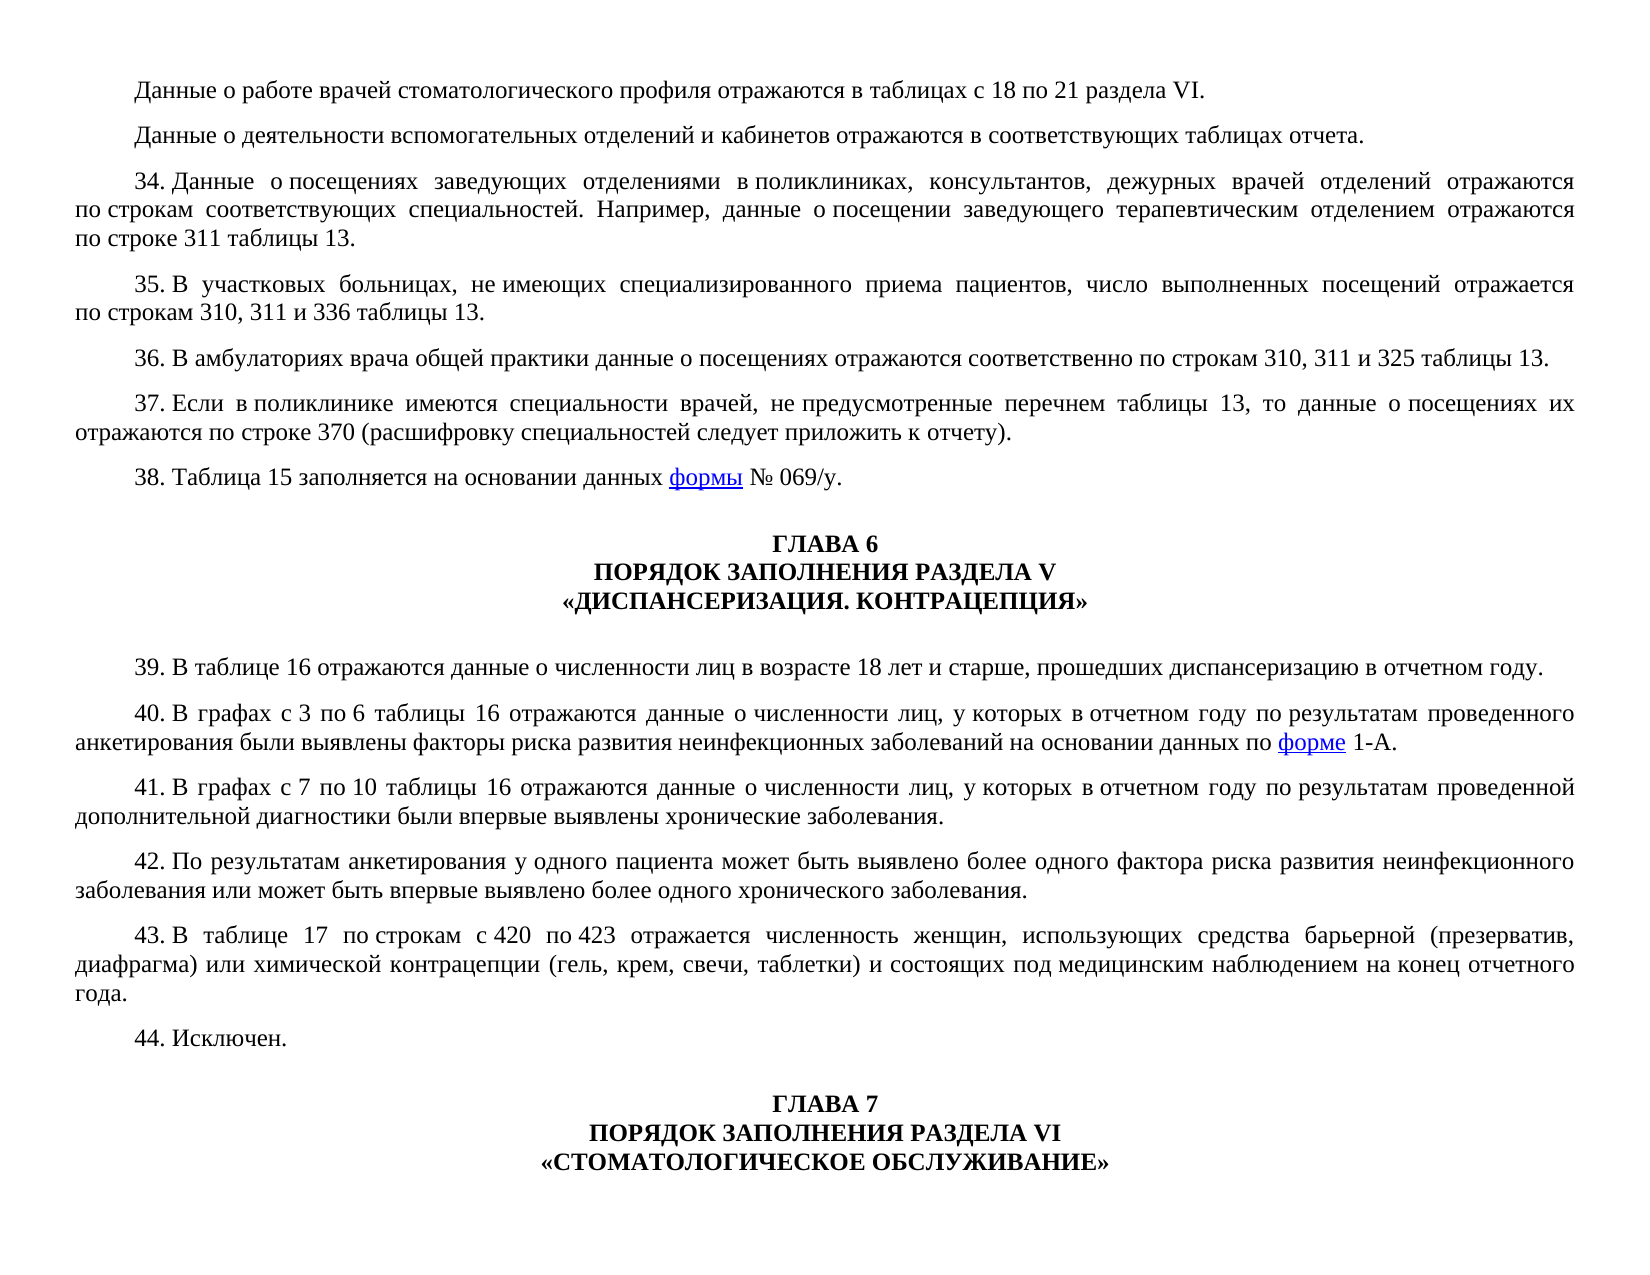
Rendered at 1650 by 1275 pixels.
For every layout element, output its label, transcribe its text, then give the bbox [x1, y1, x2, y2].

text 42. По результатам анкетирования у одного пациента может быть выявлено более одного фактора риска развития неинфекционного заболевания или может быть впервые выявлено более одного хронического заболевания. [75, 846, 1575, 904]
text 35. В участковых больницах, не имеющих специализированного приема пациентов, число выполненных посещений отражается по строкам 310, 311 и 336 таблицы 13. [75, 269, 1575, 326]
text 44. Исключен. [75, 1023, 1575, 1052]
text 39. В таблице 16 отражаются данные о численности лиц в возрасте 18 лет и старше, прошедших диспансеризацию в отчетном году. [75, 652, 1575, 681]
text 34. Данные о посещениях заведующих отделениями в поликлиниках, консультантов, дежурных врачей отделений отражаются по строкам соответствующих специальностей. Например, данные о посещении заведующего терапевтическим отделением отражаются по строке 311 таблицы 13. [75, 166, 1575, 252]
text 40. В графах с 3 по 6 таблицы 16 отражаются данные о численности лиц, у которых в отчетном году по результатам проведенного анкетирования были выявлены факторы риска развития неинфекционных заболеваний на основании данных по форме 1-А. [75, 698, 1575, 755]
text 36. В амбулаториях врача общей практики данные о посещениях отражаются соответственно по строкам 310, 311 и 325 таблицы 13. [75, 343, 1575, 372]
text 37. Если в поликлинике имеются специальности врачей, не предусмотренные перечнем таблицы 13, то данные о посещениях их отражаются по строке 370 (расшифровку специальностей следует приложить к отчету). [75, 388, 1575, 446]
text ГЛАВА 7 ПОРЯДОК ЗАПОЛНЕНИЯ РАЗДЕЛА VI «СТОМАТОЛОГИЧЕСКОЕ ОБСЛУЖИВАНИЕ» [75, 1089, 1575, 1176]
text 41. В графах с 7 по 10 таблицы 16 отражаются данные о численности лиц, у которых в отчетном году по результатам проведенной дополнительной диагностики были впервые выявлены хронические заболевания. [75, 772, 1575, 829]
text 43. В таблице 17 по строкам с 420 по 423 отражается численность женщин, использующих средства барьерной (презерватив, диафрагма) или химической контрацепции (гель, крем, свечи, таблетки) и состоящих под медицинским наблюдением на конец отчетного года. [75, 920, 1575, 1007]
text Данные о работе врачей стоматологического профиля отражаются в таблицах с 18 по 21 раздела VI. [75, 75, 1575, 104]
text ГЛАВА 6 ПОРЯДОК ЗАПОЛНЕНИЯ РАЗДЕЛА V «ДИСПАНСЕРИЗАЦИЯ. КОНТРАЦЕПЦИЯ» [75, 529, 1575, 615]
text Данные о деятельности вспомогательных отделений и кабинетов отражаются в соответствующих таблицах отчета. [75, 120, 1575, 149]
text 38. Таблица 15 заполняется на основании данных формы № 069/у. [75, 462, 1575, 491]
